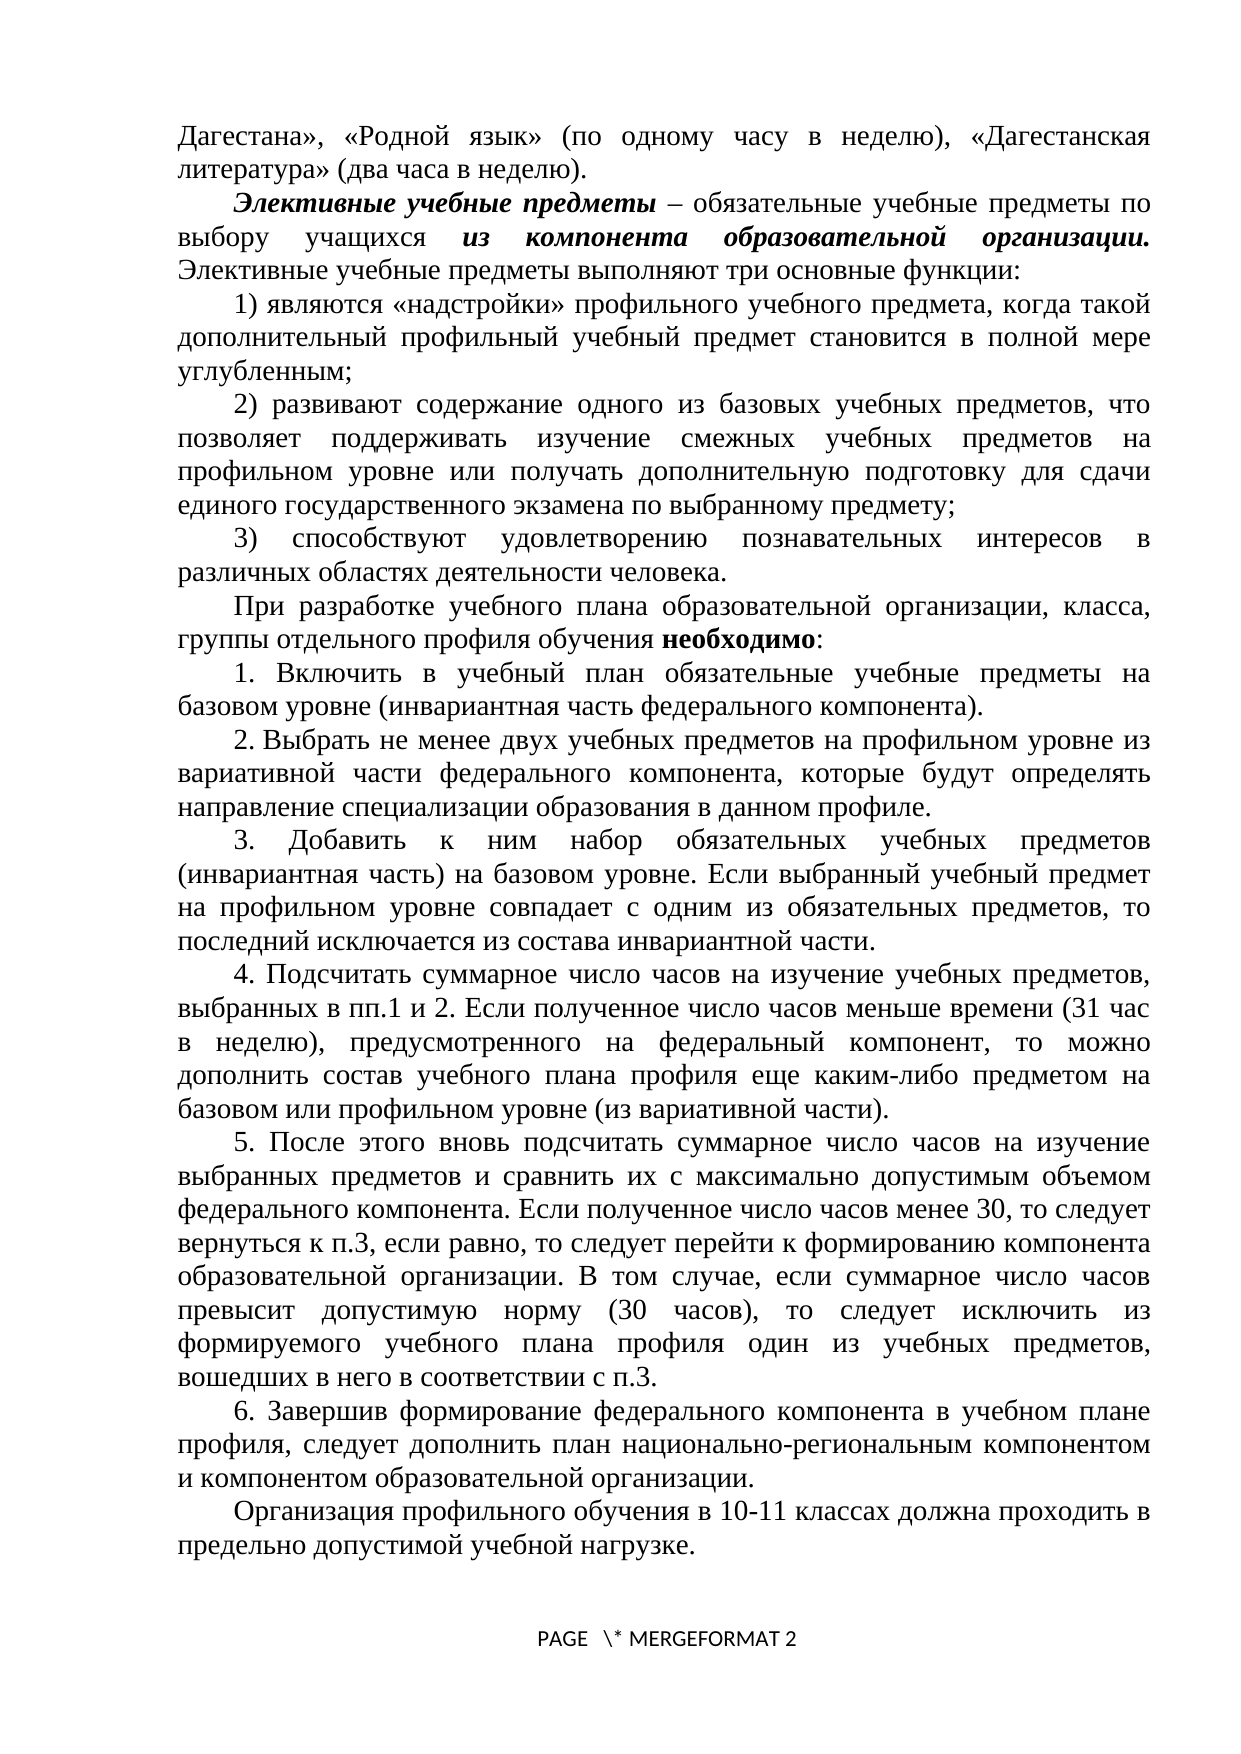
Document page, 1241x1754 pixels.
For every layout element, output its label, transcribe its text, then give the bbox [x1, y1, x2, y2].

text 1. Включить в учебный план обязательные учебные предметы на базовом уровне (инвариантная часть федерального компонента). [177, 655, 1152, 722]
text 6. Завершив формирование федерального компонента в учебном плане профиля, следует дополнить план национально-региональным компонентом и компонентом образовательной организации. [177, 1393, 1152, 1493]
text 4. Подсчитать суммарное число часов на изучение учебных предметов, выбранных в пп.1 и 2. Если полученное число часов меньше времени (31 час в неделю), предусмотренного на федеральный компонент, то можно дополнить состав учебного плана профиля еще каким-либо предметом на базовом или профильном уровне (из вариативной части). [177, 957, 1152, 1124]
text 1) являются «надстройки» профильного учебного предмета, когда такой дополнительный профильный учебный предмет становится в полной мере углубленным; [177, 286, 1152, 386]
text Организация профильного обучения в 10-11 классах должна проходить в предельно допустимой учебной нагрузке. [177, 1493, 1152, 1560]
text 3) способствуют удовлетворению познавательных интересов в различных областях деятельности человека. [177, 521, 1152, 588]
text 3. Добавить к ним набор обязательных учебных предметов (инвариантная часть) на базовом уровне. Если выбранный учебный предмет на профильном уровне совпадает с одним из обязательных предметов, то последний исключается из состава инвариантной части. [177, 822, 1152, 957]
text 2) развивают содержание одного из базовых учебных предметов, что позволяет поддерживать изучение смежных учебных предметов на профильном уровне или получать дополнительную подготовку для сдачи единого государственного экзамена по выбранному предмету; [177, 386, 1152, 521]
text 5. После этого вновь подсчитать суммарное число часов на изучение выбранных предметов и сравнить их с максимально допустимым объемом федерального компонента. Если полученное число часов менее 30, то следует вернуться к п.3, если равно, то следует перейти к формированию компонента образовательной организации. В том случае, если суммарное число часов превысит допустимую норму (30 часов), то следует исключить из формируемого учебного плана профиля один из учебных предметов, вошедших в него в соответствии с п.3. [177, 1124, 1152, 1393]
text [177, 118, 1152, 185]
text При разработке учебного плана образовательной организации, класса, группы отдельного профиля обучения необходимо: [177, 588, 1152, 655]
text Элективные учебные предметы – обязательные учебные предметы по выбору учащихся из компонента образовательной организации. Элективные учебные предметы выполняют три основные функции: [177, 185, 1152, 286]
text 2. Выбрать не менее двух учебных предметов на профильном уровне из вариативной части федерального компонента, которые будут определять направление специализации образования в данном профиле. [177, 722, 1152, 822]
